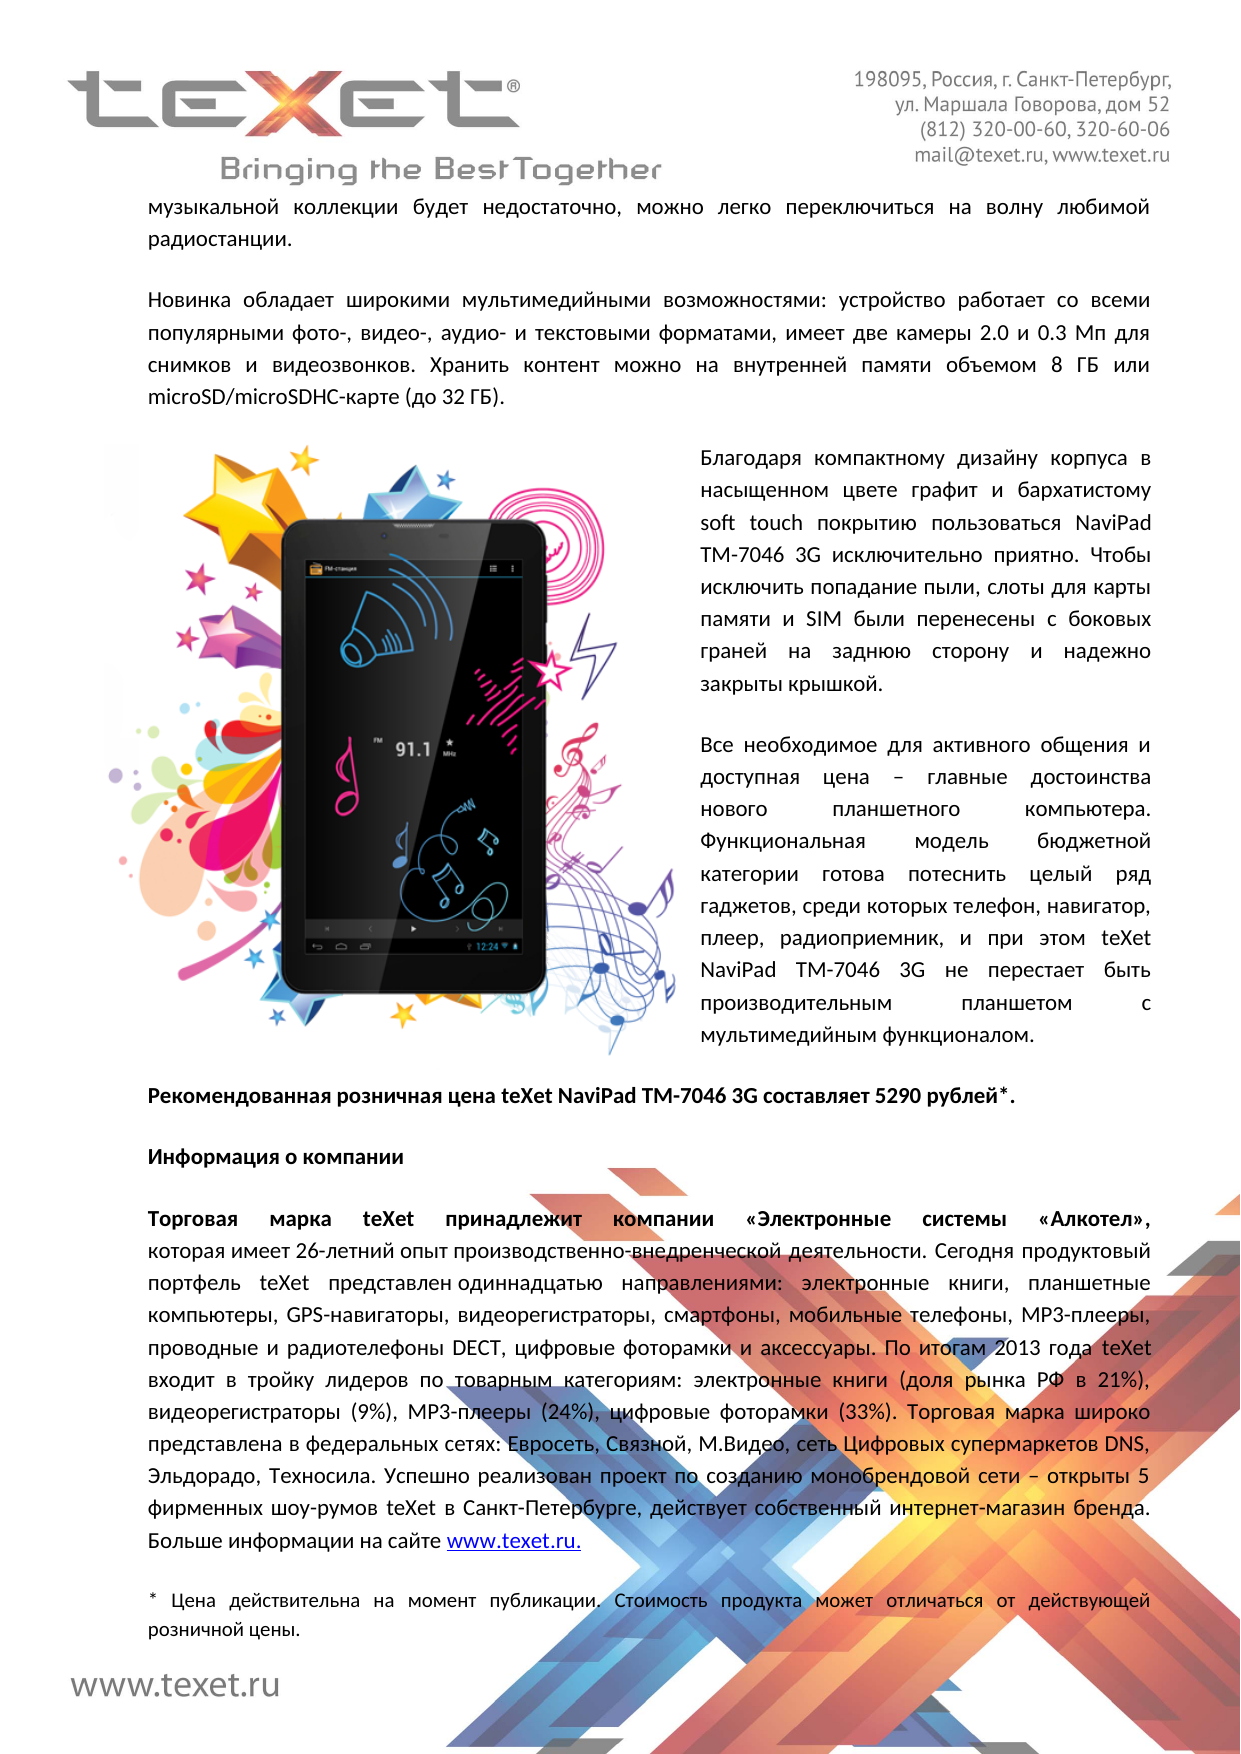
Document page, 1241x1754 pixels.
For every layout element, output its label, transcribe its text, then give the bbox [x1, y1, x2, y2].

text Информация о компании [148, 1142, 1152, 1171]
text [148, 192, 1152, 252]
text Все необходимое для активного общения и доступная цена – главные достоинства нового планшетного компьютера. Функциональная модель бюджетной категории готова потеснить целый ряд гаджетов, среди которых телефон, навигатор, плеер, радиоприемник, и при этом teXet NaviPad TM-7046 3G не перестает быть производительным планшетом с мультимедийным функционалом. [148, 730, 1152, 1048]
picture [0, 5, 1240, 1754]
text Торговая марка teXet принадлежит компании «Электронные системы «Алкотел», которая имеет 26-летний опыт производственно-внедренческой деятельности. Сегодня продуктовый портфель teXet представлен одиннадцатью направлениями: электронные книги, планшетные компьютеры, GPS-навигаторы, видеорегистраторы, смартфоны, мобильные телефоны, MP3-плееры, проводные и радиотелефоны DECT, цифровые фоторамки и аксессуары. По итогам 2013 года teXet входит в тройку лидеров по товарным категориям: электронные книги (доля рынка РФ в 21%), видеорегистраторы (9%), МР3-плееры (24%), цифровые фоторамки (33%). Торговая марка широко представлена в федеральных сетях: Евросеть, Связной, М.Видео, сеть Цифровых супермаркетов DNS, Эльдорадо, Техносила. Успешно реализован проект по созданию монобрендовой сети – открыты 5 фирменных шоу-румов teXet в Санкт-Петербурге, действует собственный интернет-магазин бренда. Больше информации на сайте www.texet.ru. [148, 1204, 1152, 1554]
text * Цена действительна на момент публикации. Стоимость продукта может отличаться от действующей розничной цены. [148, 1587, 1152, 1642]
text Новинка обладает широкими мультимедийными возможностями: устройство работает со всеми популярными фото-, видео-, аудио- и текстовыми форматами, имеет две камеры 2.0 и 0.3 Мп для снимков и видеозвонков. Хранить контент можно на внутренней памяти объемом 8 ГБ или microSD/microSDHC-карте (до 32 ГБ). [148, 286, 1152, 410]
text Рекомендованная розничная цена teXet NaviPad TM-7046 3G составляет 5290 рублей*. [148, 1081, 1152, 1109]
text Благодаря компактному дизайну корпуса в насыщенном цвете графит и бархатистому soft touch покрытию пользоваться NaviPad TM-7046 3G исключительно приятно. Чтобы исключить попадание пыли, слоты для карты памяти и SIM были перенесены с боковых граней на заднюю сторону и надежно закрыты крышкой. [148, 443, 1152, 697]
